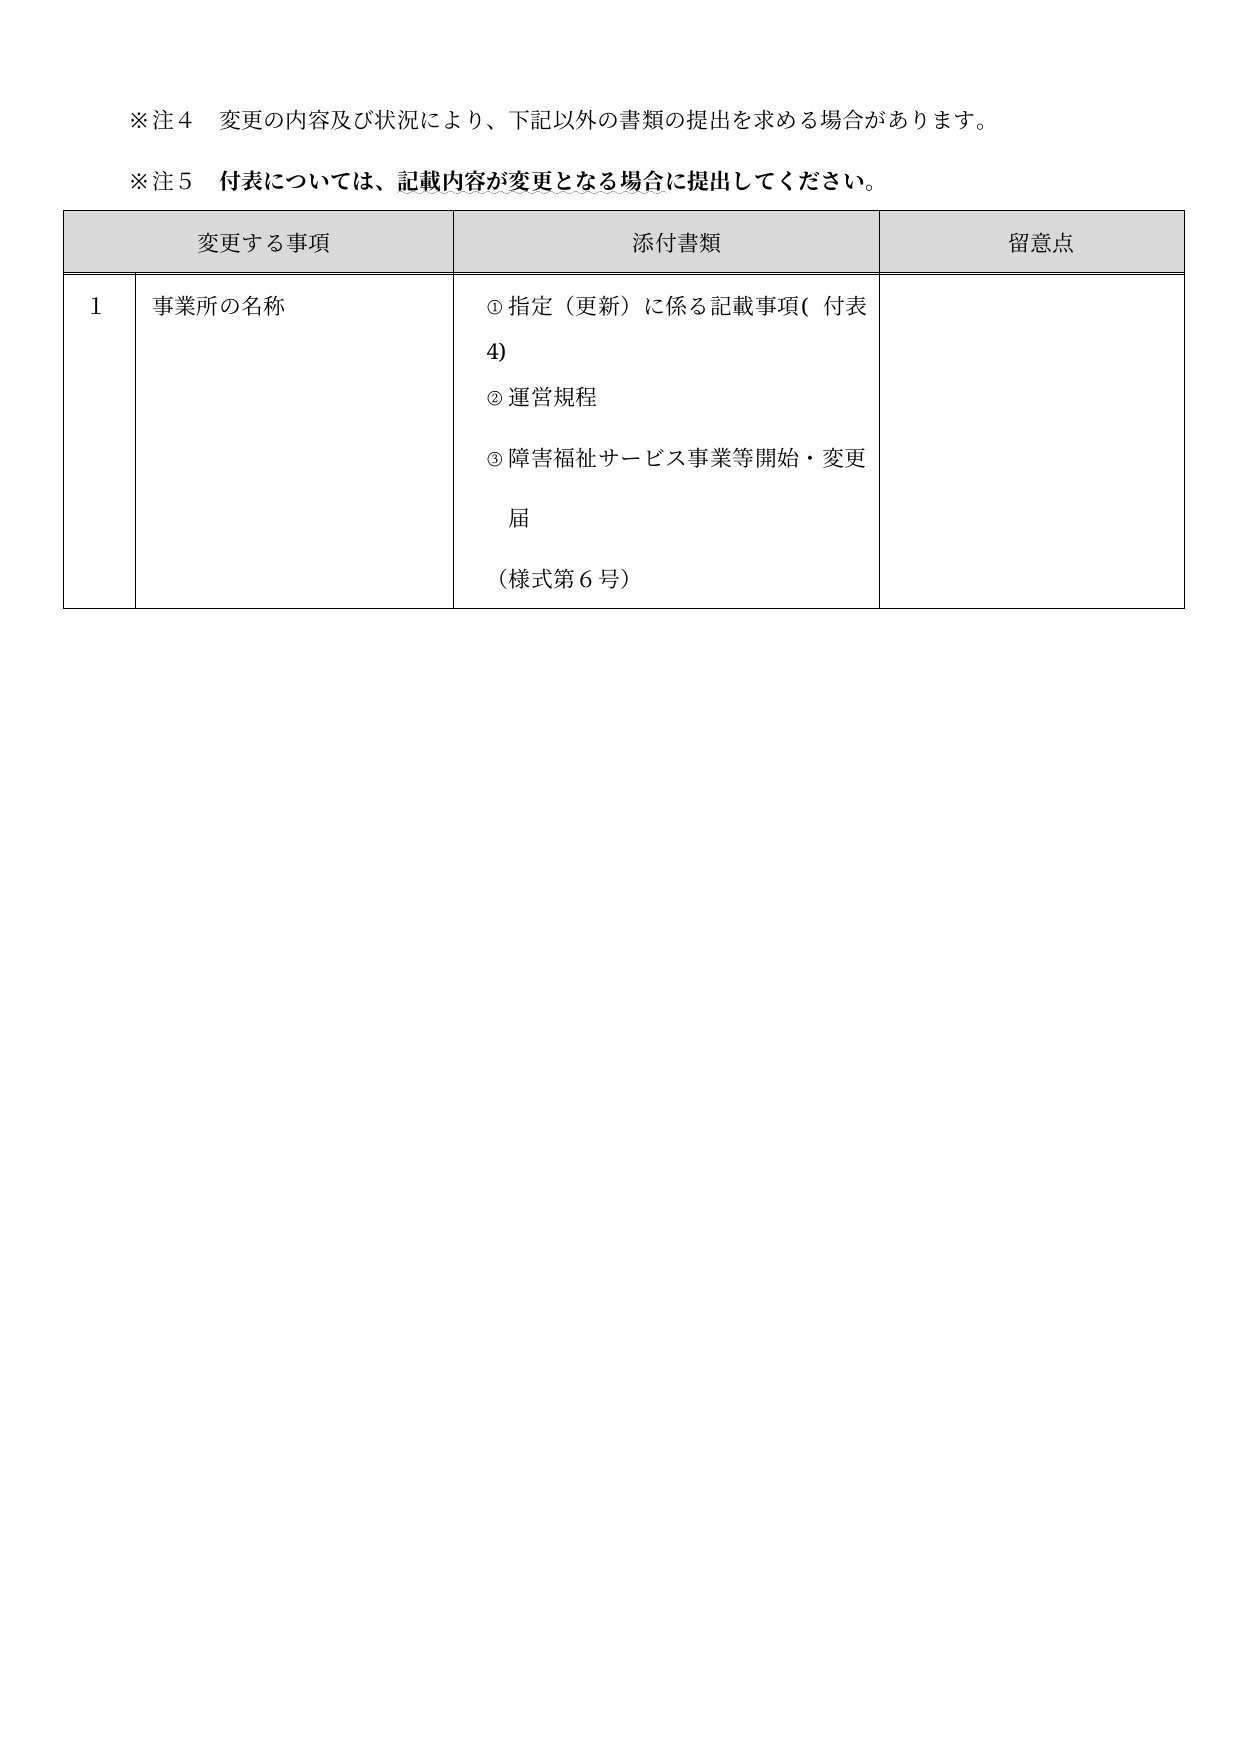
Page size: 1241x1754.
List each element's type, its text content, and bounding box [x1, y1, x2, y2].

table_header 留意点 [880, 211, 1184, 272]
table_cell ①指定（更新）に係る記載事項(付表4) ②運営規程 ③障害福祉サービス事業等開始・変更届 （様式第６号） [454, 275, 879, 608]
table_cell 事業所の名称 [136, 275, 453, 608]
text ※注５ 付表については、記載内容が変更となる場合に提出してください。 [63, 149, 1240, 210]
table_cell [880, 275, 1184, 608]
table_header 添付書類 [454, 211, 879, 272]
text ※注４ 変更の内容及び状況により、下記以外の書類の提出を求める場合があります。 [63, 89, 1240, 149]
table_header 変更する事項 [64, 211, 453, 272]
table_cell １ [64, 275, 135, 608]
